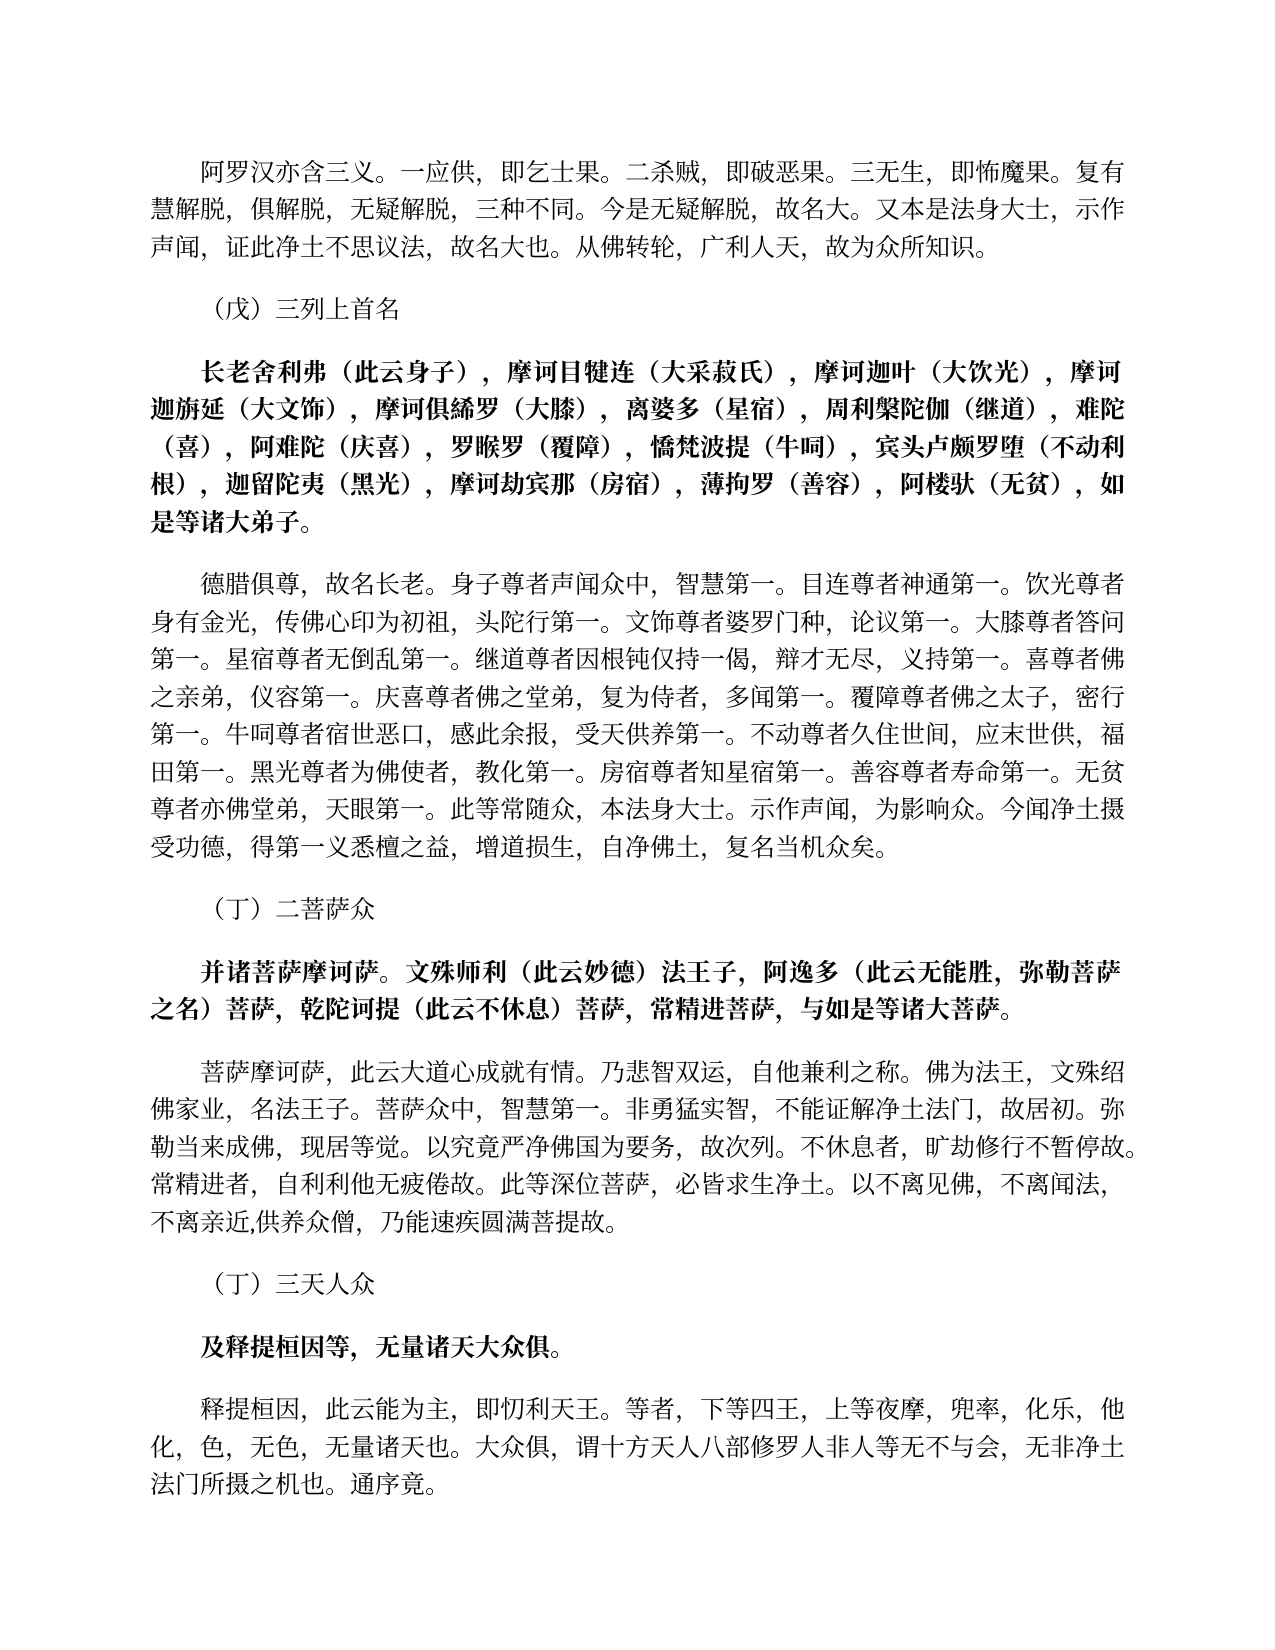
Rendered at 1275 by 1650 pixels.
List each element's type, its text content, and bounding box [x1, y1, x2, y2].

text （丁）二菩萨众 [150, 887, 1125, 925]
text 并诸菩萨摩诃萨。文殊师利（此云妙德）法王子，阿逸多（此云无能胜，弥勒菩萨之名）菩萨，乾陀诃提（此云不休息）菩萨，常精进菩萨，与如是等诸大菩萨。 [150, 950, 1125, 1025]
text 德腊俱尊，故名长老。身子尊者声闻众中，智慧第一。目连尊者神通第一。饮光尊者身有金光，传佛心印为初祖，头陀行第一。文饰尊者婆罗门种，论议第一。大膝尊者答问第一。星宿尊者无倒乱第一。继道尊者因根钝仅持一偈，辩才无尽，义持第一。喜尊者佛之亲弟，仪容第一。庆喜尊者佛之堂弟，复为侍者，多闻第一。覆障尊者佛之太子，密行第一。牛呞尊者宿世恶口，感此余报，受天供养第一。不动尊者久住世间，应末世供，福田第一。黑光尊者为佛使者，教化第一。房宿尊者知星宿第一。善容尊者寿命第一。无贫尊者亦佛堂弟，天眼第一。此等常随众，本法身大士。示作声闻，为影响众。今闻净土摄受功德，得第一义悉檀之益，增道损生，自净佛土，复名当机众矣。 [150, 562, 1125, 862]
text 长老舍利弗（此云身子），摩诃目犍连（大采菽氏），摩诃迦叶（大饮光），摩诃迦旃延（大文饰），摩诃俱絺罗（大膝），离婆多（星宿），周利槃陀伽（继道），难陀（喜），阿难陀（庆喜），罗睺罗（覆障），憍梵波提（牛呞），宾头卢颇罗堕（不动利根），迦留陀夷（黑光），摩诃劫宾那（房宿），薄拘罗（善容），阿楼驮（无贫），如是等诸大弟子。 [150, 350, 1125, 537]
text 阿罗汉亦含三义。一应供，即乞士果。二杀贼，即破恶果。三无生，即怖魔果。复有慧解脱，俱解脱，无疑解脱，三种不同。今是无疑解脱，故名大。又本是法身大士，示作声闻，证此净土不思议法，故名大也。从佛转轮，广利人天，故为众所知识。 [150, 150, 1125, 262]
text （丁）三天人众 [150, 1262, 1125, 1300]
text 释提桓因，此云能为主，即忉利天王。等者，下等四王，上等夜摩，兜率，化乐，他化，色，无色，无量诸天也。大众俱，谓十方天人八部修罗人非人等无不与会，无非净土法门所摄之机也。通序竟。 [150, 1387, 1125, 1500]
text （戊）三列上首名 [150, 287, 1125, 325]
text 及释提桓因等，无量诸天大众俱。 [150, 1325, 1125, 1362]
text 菩萨摩诃萨，此云大道心成就有情。乃悲智双运，自他兼利之称。佛为法王，文殊绍佛家业，名法王子。菩萨众中，智慧第一。非勇猛实智，不能证解净土法门，故居初。弥勒当来成佛，现居等觉。以究竟严净佛国为要务，故次列。不休息者，旷劫修行不暂停故。常精进者，自利利他无疲倦故。此等深位菩萨，必皆求生净土。以不离见佛，不离闻法，不离亲近,供养众僧，乃能速疾圆满菩提故。 [150, 1050, 1125, 1237]
